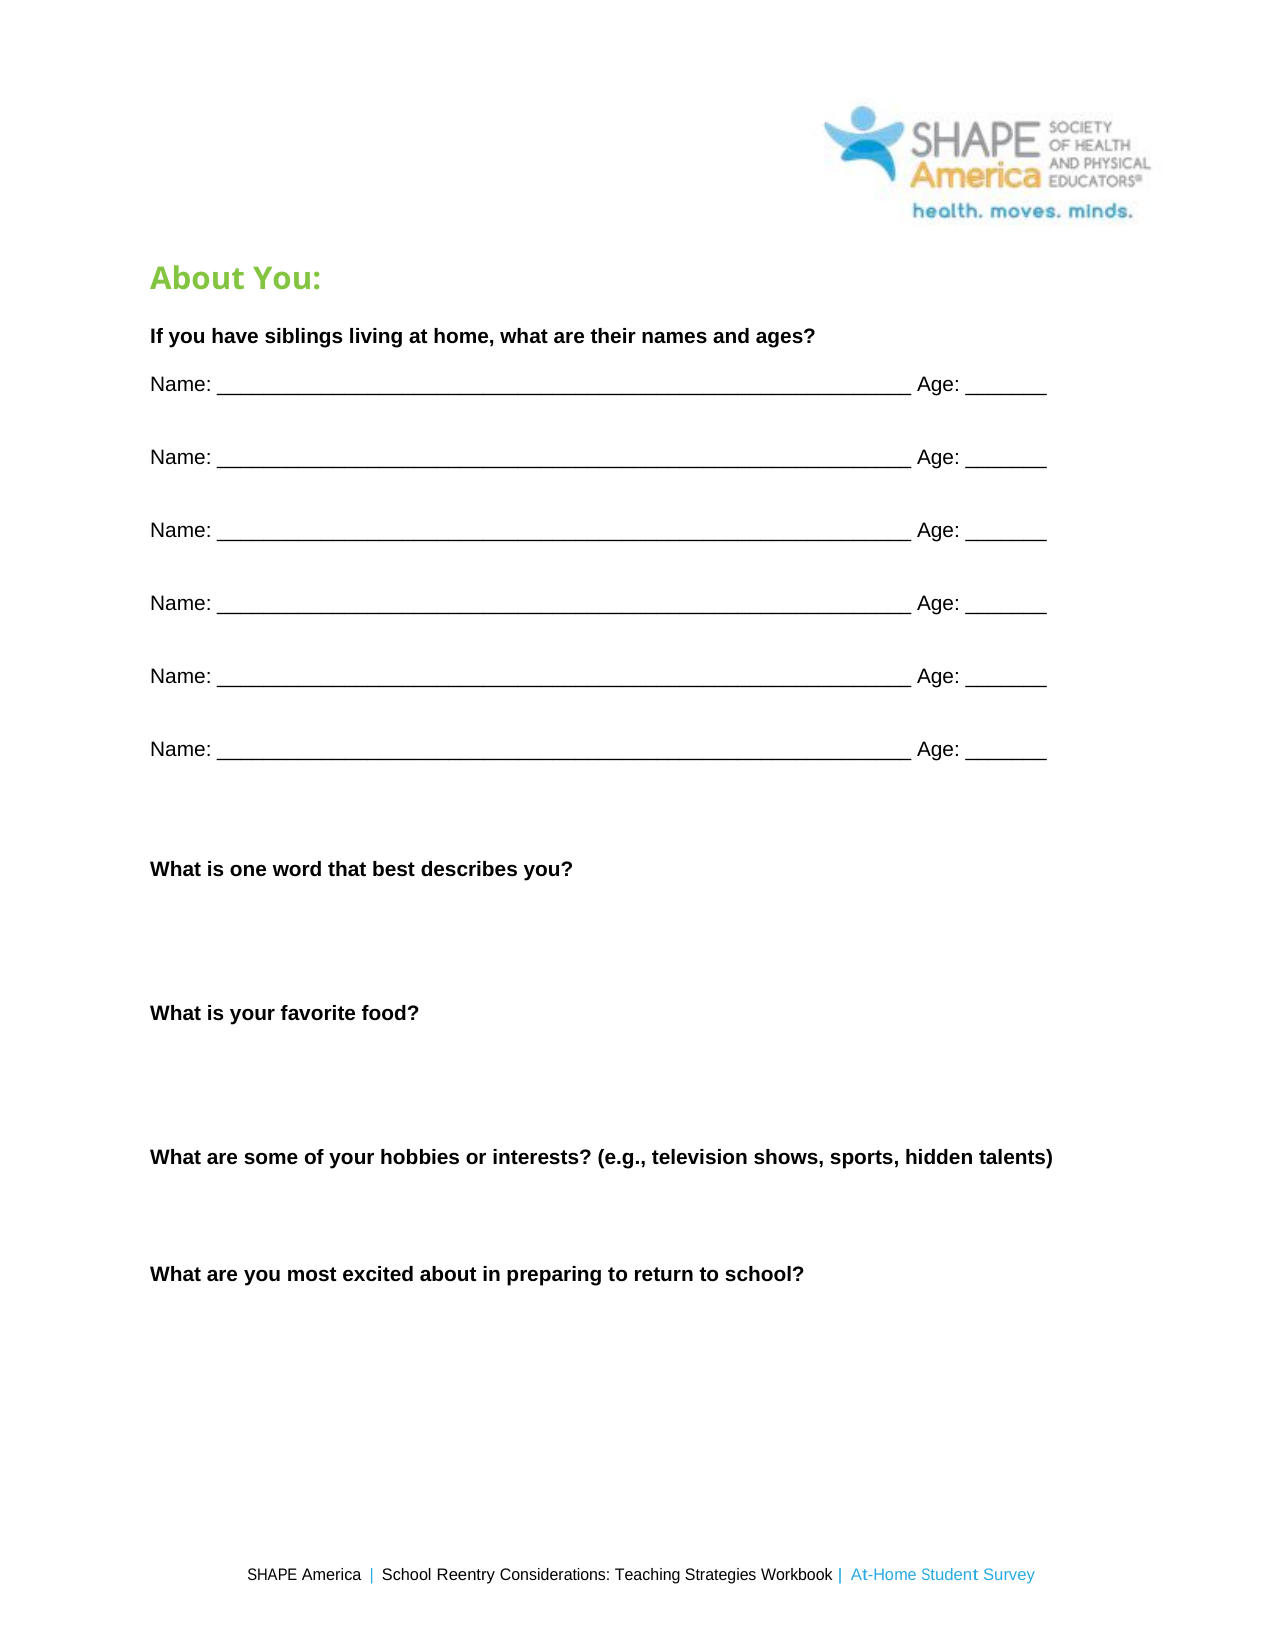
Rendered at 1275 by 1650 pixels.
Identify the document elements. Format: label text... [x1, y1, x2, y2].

text Name: ____________________________________________________________ Age: _______ [150, 736, 1200, 760]
text Name: ____________________________________________________________ Age: _______ [150, 518, 1200, 542]
text Name: ____________________________________________________________ Age: _______ [150, 372, 1200, 396]
text What are some of your hobbies or interests? (e.g., television shows, sports, hidden talents) [150, 1145, 1200, 1169]
text If you have siblings living at home, what are their names and ages? [150, 324, 1200, 348]
text About You: [150, 256, 1200, 299]
text Name: ____________________________________________________________ Age: _______ [150, 591, 1200, 614]
text Name: ____________________________________________________________ Age: _______ [150, 445, 1200, 469]
picture [800, 75, 1200, 257]
text What are you most excited about in preparing to return to school? [150, 1261, 1200, 1285]
text What is your favorite food? [150, 1001, 1200, 1025]
text What is one word that best describes you? [150, 857, 1200, 881]
text Name: ____________________________________________________________ Age: _______ [150, 663, 1200, 687]
